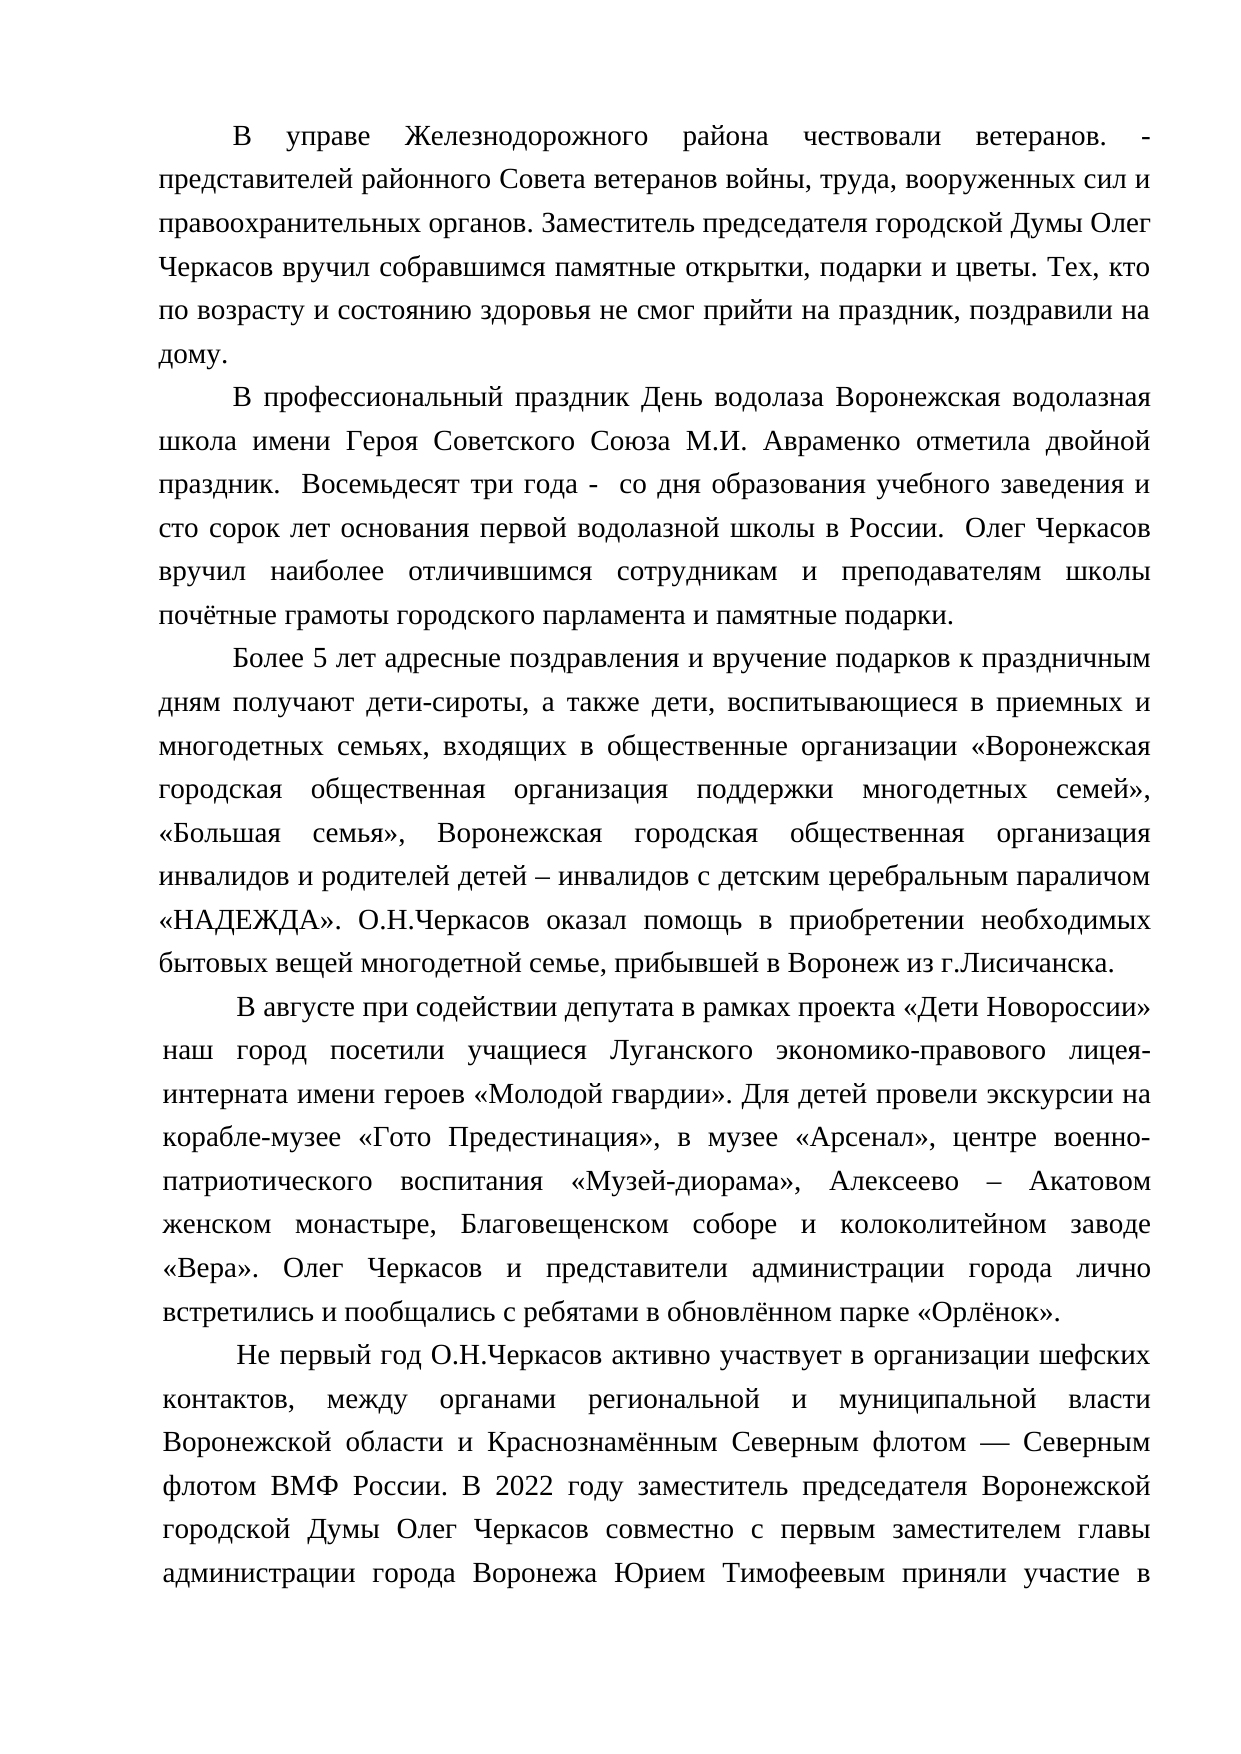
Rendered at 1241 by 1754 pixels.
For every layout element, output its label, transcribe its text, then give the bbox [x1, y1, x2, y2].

text В профессиональный праздник День водолаза Воронежская водолазная школа имени Героя Советского Союза М.И. Авраменко отметила двойной праздник. Восемьдесят три года - со дня образования учебного заведения и сто сорок лет основания первой водолазной школы в России. Олег Черкасов вручил наиболее отличившимся сотрудникам и преподавателям школы почётные грамоты городского парламента и памятные подарки. [158, 379, 1152, 631]
text Более 5 лет адресные поздравления и вручение подарков к праздничным дням получают дети-сироты, а также дети, воспитывающиеся в приемных и многодетных семьях, входящих в общественные организации «Воронежская городская общественная организация поддержки многодетных семей», «Большая семья», Воронежская городская общественная организация инвалидов и родителей детей – инвалидов с детским церебральным параличом «НАДЕЖДА». О.Н.Черкасов оказал помощь в приобретении необходимых бытовых вещей многодетной семье, прибывшей в Воронеж из г.Лисичанска. [158, 641, 1152, 979]
text В августе при содействии депутата в рамках проекта «Дети Новороссии» наш город посетили учащиеся Луганского экономико-правового лицея-интерната имени героев «Молодой гвардии». Для детей провели экскурсии на корабле-музее «Гото Предестинация», в музее «Арсенал», центре военно-патриотического воспитания «Музей-диорама», Алексеево – Акатовом женском монастыре, Благовещенском соборе и колоколитейном заводе «Вера». Олег Черкасов и представители администрации города лично встретились и пообщались с ребятами в обновлённом парке «Орлёнок». [162, 989, 1152, 1327]
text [162, 1337, 1152, 1588]
text В управе Железнодорожного района чествовали ветеранов. - представителей районного Совета ветеранов войны, труда, вооруженных сил и правоохранительных органов. Заместитель председателя городской Думы Олег Черкасов вручил собравшимся памятные открытки, подарки и цветы. Тех, кто по возрасту и состоянию здоровья не смог прийти на праздник, поздравили на дому. [158, 118, 1152, 369]
